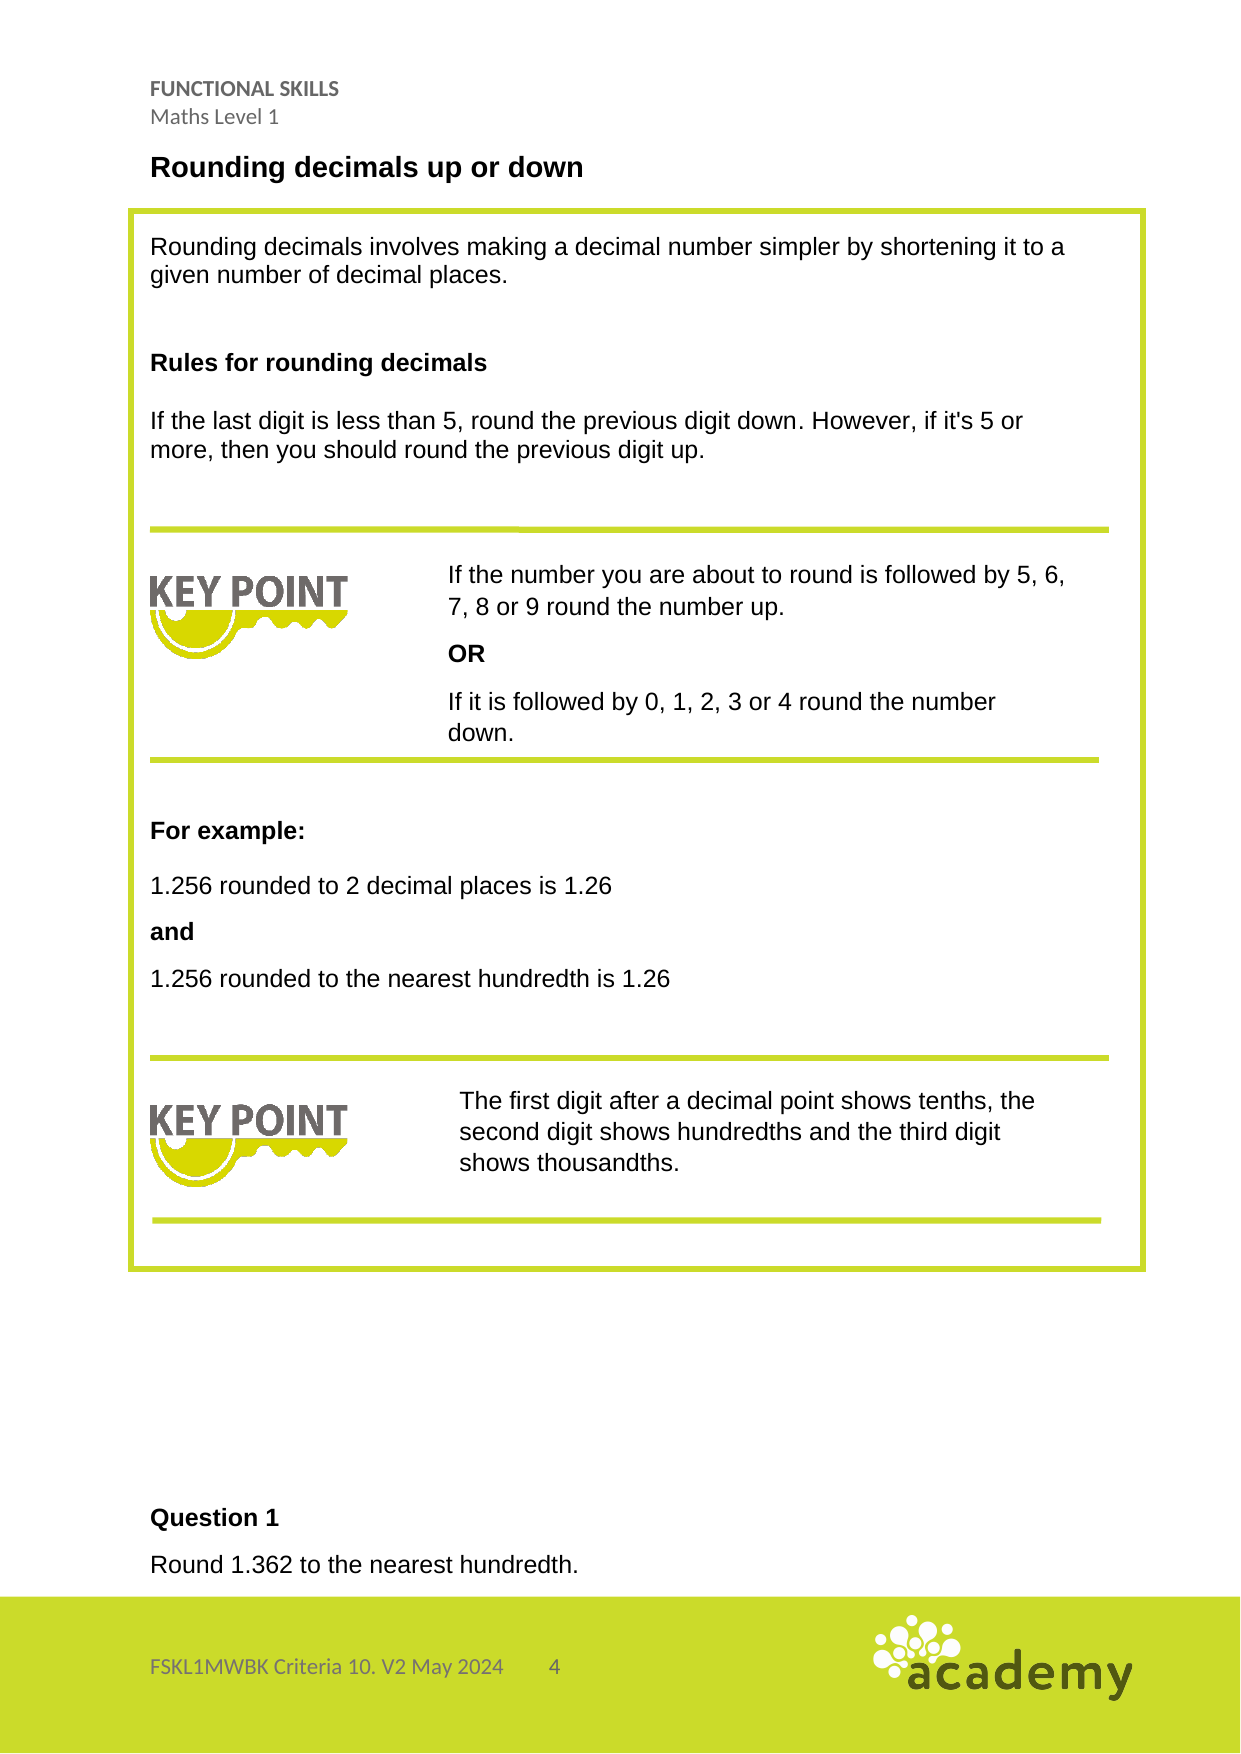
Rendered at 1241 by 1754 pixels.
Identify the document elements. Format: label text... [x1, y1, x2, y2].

text 1.256 rounded to the nearest hundredth is 1.26 [150, 967, 1090, 993]
text Rounding decimals involves making a decimal number simpler by shortening it to a given number of decimal places. [150, 203, 1090, 289]
text 1.256 rounded to 2 decimal places is 1.26 [150, 873, 1090, 899]
text If the last digit is less than 5, round the previous digit down. However, if it's 5 or more, then you should round the previous digit up. [150, 406, 1090, 464]
text Question 1 [150, 1506, 1090, 1532]
text Round 1.362 to the nearest hundredth. [150, 1552, 1090, 1578]
text Rules for rounding decimals [150, 348, 1090, 377]
text and [150, 920, 1090, 946]
text For example: [150, 816, 1090, 844]
picture [873, 1615, 1133, 1701]
picture [150, 1104, 348, 1187]
picture [150, 576, 348, 659]
